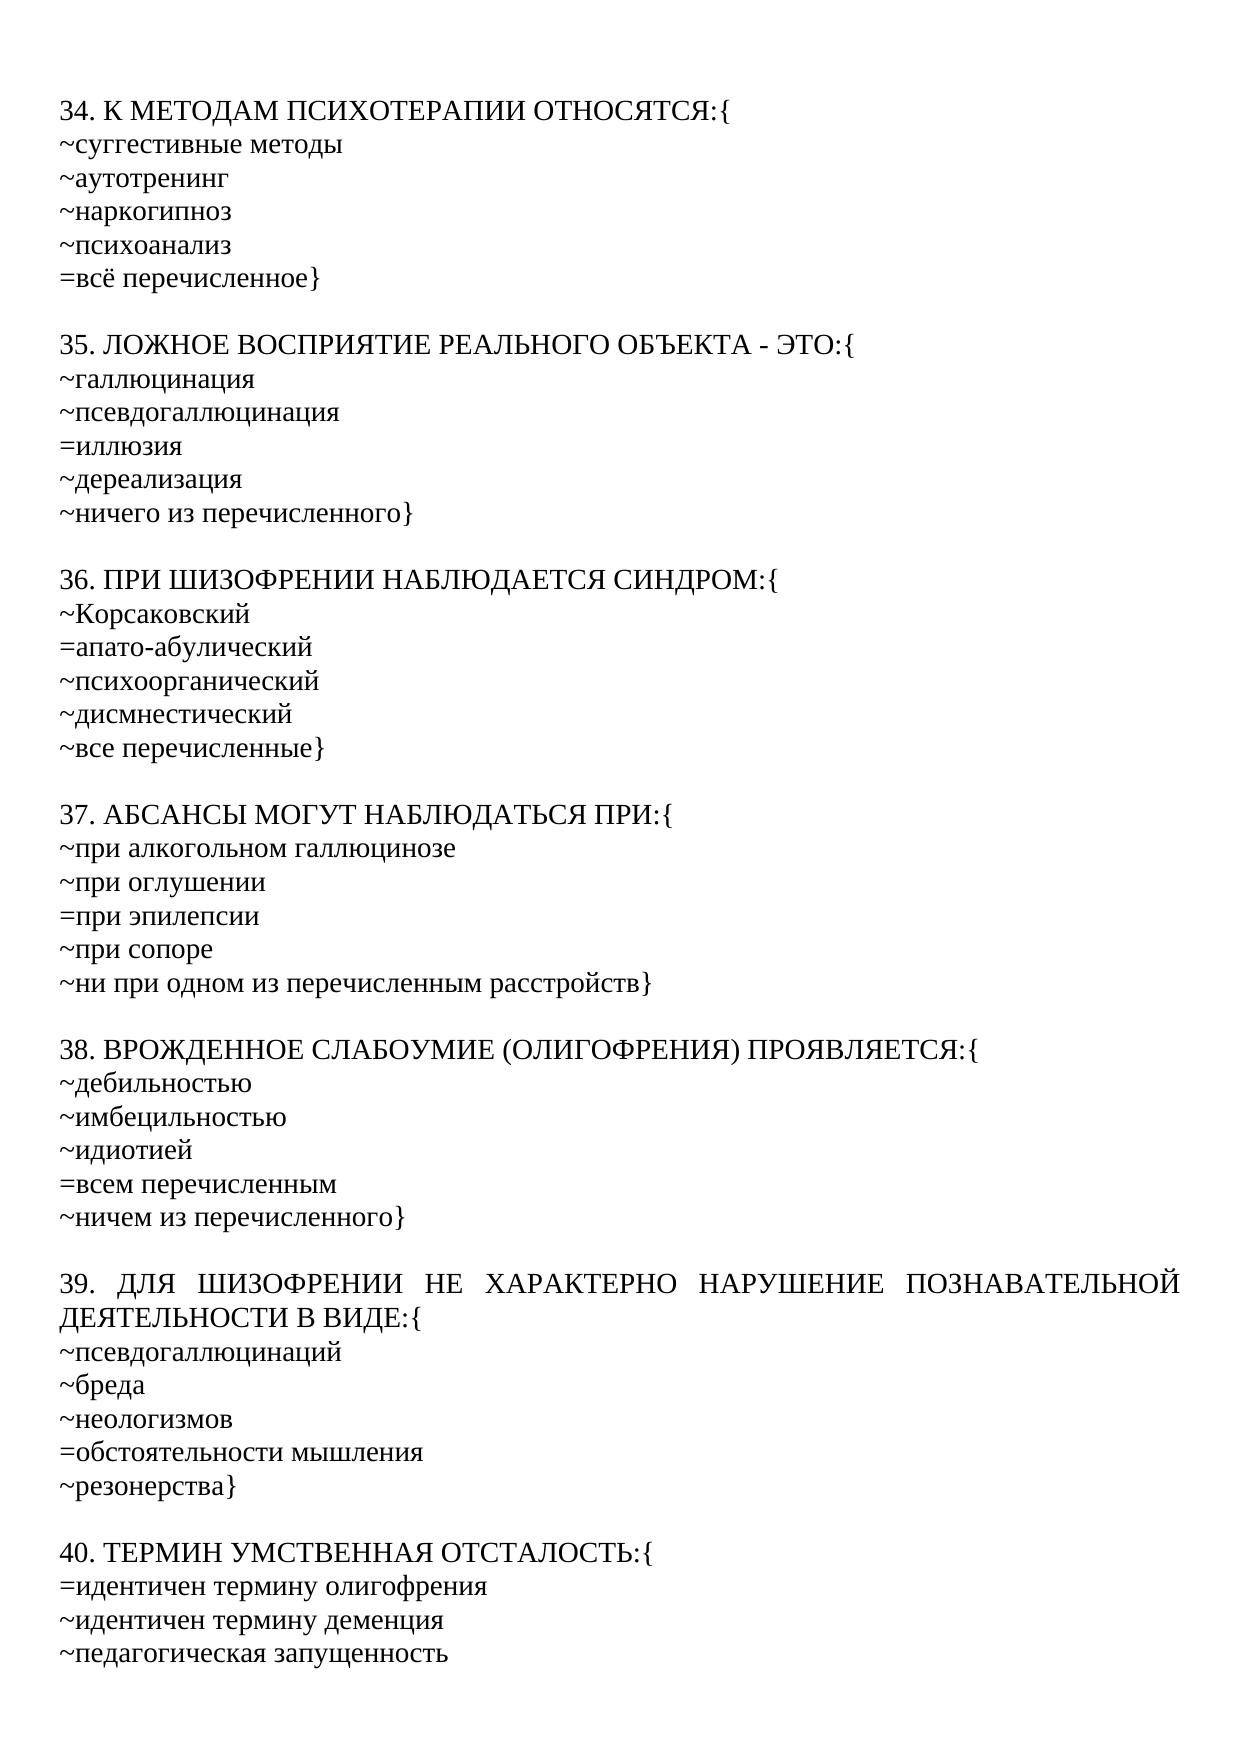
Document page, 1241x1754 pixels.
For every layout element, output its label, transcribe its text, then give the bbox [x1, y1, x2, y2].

text ~резонерства} [59, 1468, 1181, 1501]
text ~галлюцинация [59, 361, 1181, 394]
text ~дереализация [59, 462, 1181, 495]
text ~идентичен термину деменция [59, 1602, 1181, 1636]
text ~бреда [59, 1367, 1181, 1401]
text ~все перечисленные} [59, 730, 1181, 763]
text ~суггестивные методы [59, 126, 1181, 160]
text ~идиотией [59, 1132, 1181, 1166]
text ~психоорганический [59, 663, 1181, 696]
text =иллюзия [59, 428, 1181, 462]
text ~дисмнестический [59, 696, 1181, 730]
text ~дебильностью [59, 1065, 1181, 1099]
text ~аутотренинг [59, 160, 1181, 193]
text ~психоанализ [59, 227, 1181, 260]
text ~ничем из перечисленного} [59, 1199, 1181, 1233]
text 35. ЛОЖНОЕ ВОСПРИЯТИЕ РЕАЛЬНОГО ОБЪЕКТА - ЭТО:{ [59, 327, 1181, 361]
text 34. К МЕТОДАМ ПСИХОТЕРАПИИ ОТНОСЯТСЯ:{ [59, 93, 1181, 126]
text =всем перечисленным [59, 1166, 1181, 1199]
text =всё перечисленное} [59, 260, 1181, 294]
text 40. ТЕРМИН УМСТВЕННАЯ ОТСТАЛОСТЬ:{ [59, 1535, 1181, 1568]
text ~при оглушении [59, 864, 1181, 898]
text ~Корсаковский [59, 596, 1181, 629]
text =при эпилепсии [59, 898, 1181, 931]
text ~наркогипноз [59, 193, 1181, 227]
text 39. ДЛЯ ШИЗОФРЕНИИ НЕ ХАРАКТЕРНО НАРУШЕНИЕ ПОЗНАВАТЕЛЬНОЙ ДЕЯТЕЛЬНОСТИ В ВИДЕ:{ [59, 1267, 1181, 1334]
text =идентичен термину олигофрения [59, 1568, 1181, 1602]
text ~ни при одном из перечисленным расстройств} [59, 965, 1181, 998]
text ~ничего из перечисленного} [59, 495, 1181, 529]
text ~псевдогаллюцинация [59, 394, 1181, 428]
text ~педагогическая запущенность [59, 1636, 1181, 1669]
text ~при алкогольном галлюцинозе [59, 831, 1181, 864]
text ~псевдогаллюцинаций [59, 1334, 1181, 1367]
text =апато-абулический [59, 629, 1181, 663]
text =обстоятельности мышления [59, 1434, 1181, 1468]
text 37. АБСАНСЫ МОГУТ НАБЛЮДАТЬСЯ ПРИ:{ [59, 797, 1181, 831]
text 36. ПРИ ШИЗОФРЕНИИ НАБЛЮДАЕТСЯ СИНДРОМ:{ [59, 562, 1181, 596]
text ~при сопоре [59, 931, 1181, 965]
text ~неологизмов [59, 1401, 1181, 1434]
text ~имбецильностью [59, 1099, 1181, 1132]
text 38. ВРОЖДЕННОЕ СЛАБОУМИЕ (ОЛИГОФРЕНИЯ) ПРОЯВЛЯЕТСЯ:{ [59, 1032, 1181, 1065]
